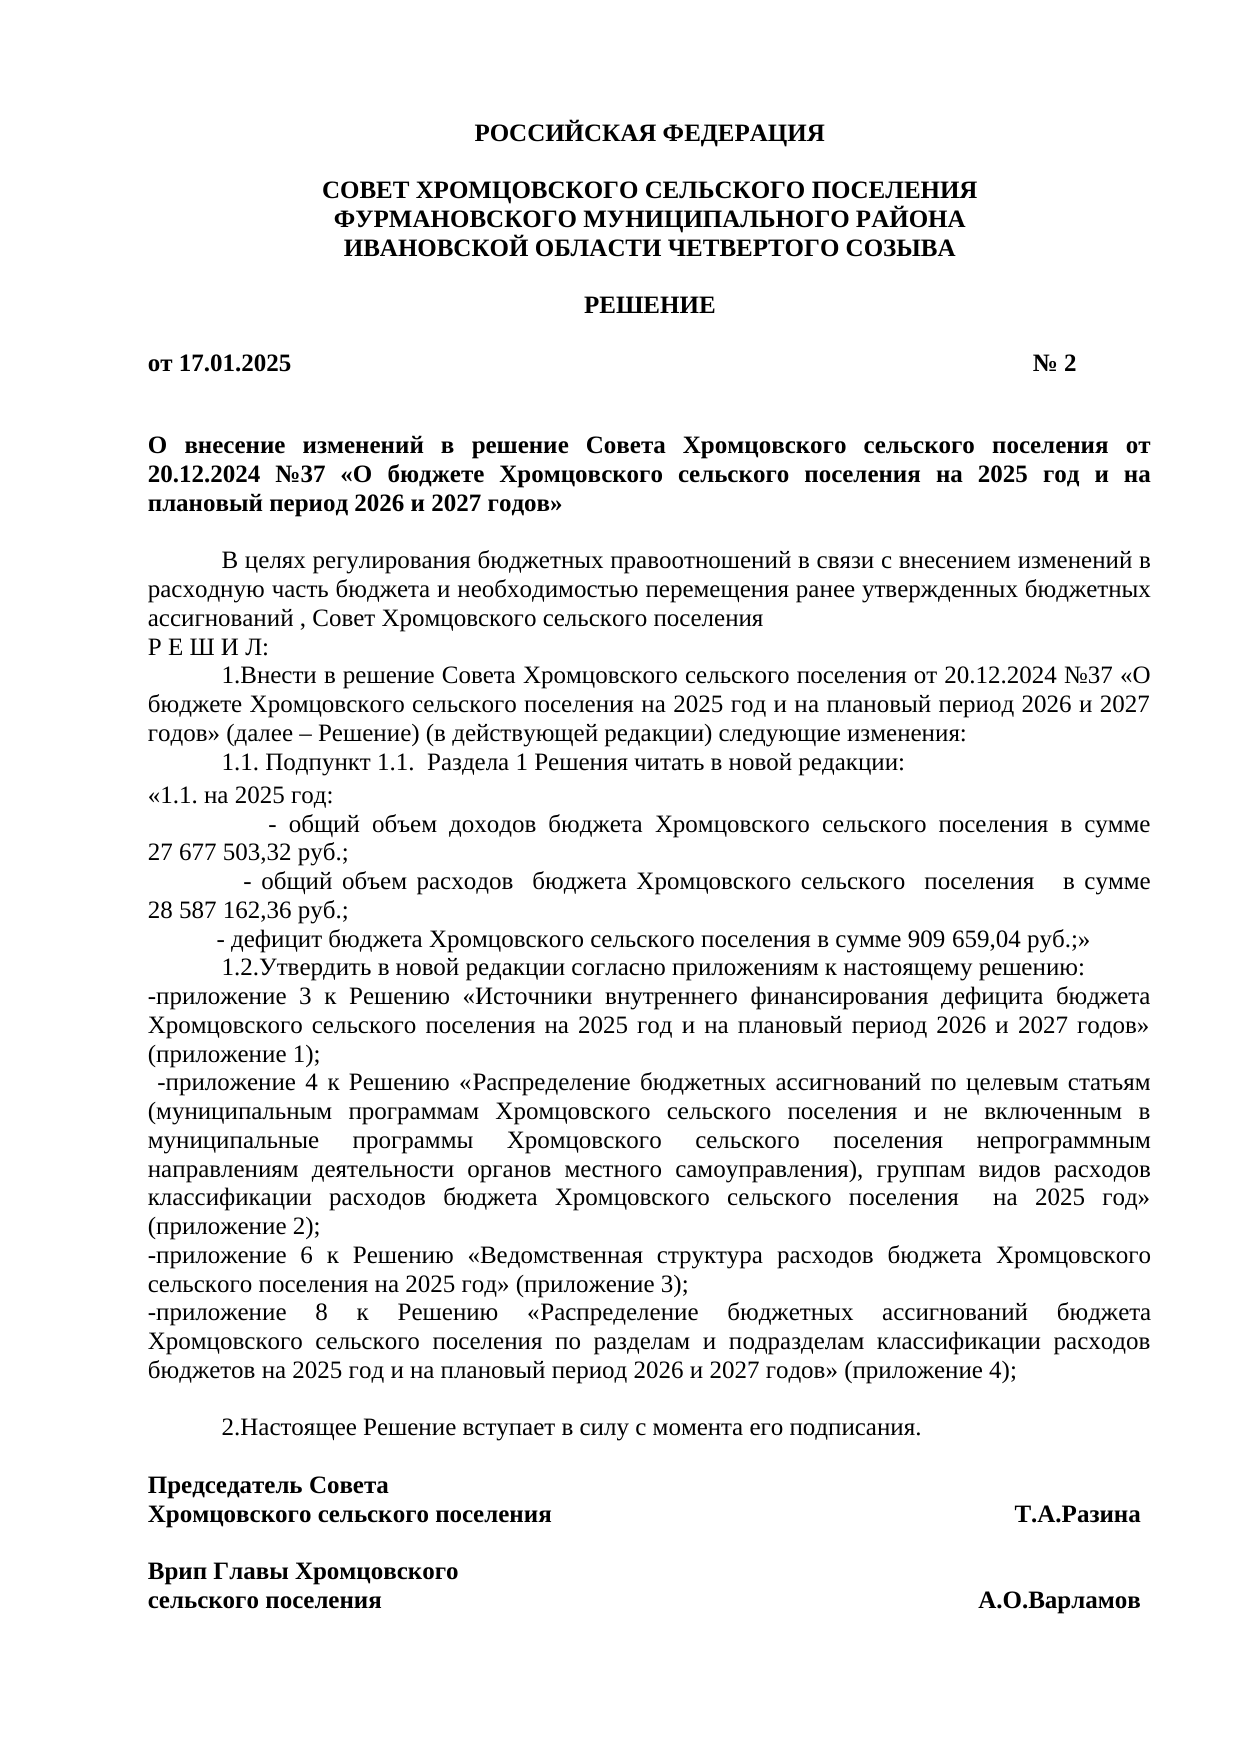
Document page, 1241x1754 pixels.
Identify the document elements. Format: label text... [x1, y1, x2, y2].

table_cell Врип Главы Хромцовского сельского поселения [136, 1556, 634, 1614]
text РЕШЕНИЕ [148, 291, 1152, 319]
subtitle О внесение изменений в решение Совета Хромцовского сельского поселения от 20.12.2024 №37 «О бюджете Хромцовского сельского поселения на 2025 год и на плановый период 2026 и 2027 годов» [148, 431, 1152, 517]
subtitle 1.2.Утвердить в новой редакции согласно приложениям к настоящему решению: [148, 952, 1152, 981]
text - дефицит бюджета Хромцовского сельского поселения в сумме 909 659,04 руб.;» [148, 924, 1152, 952]
text ИВАНОВСКОЙ ОБЛАСТИ ЧЕТВЕРТОГО СОЗЫВА [148, 233, 1152, 262]
text В целях регулирования бюджетных правоотношений в связи с внесением изменений в расходную часть бюджета и необходимостью перемещения ранее утвержденных бюджетных ассигнований , Совет Хромцовского сельского поселения [148, 546, 1152, 632]
subtitle 1.Внести в решение Совета Хромцовского сельского поселения от 20.12.2024 №37 «О бюджете Хромцовского сельского поселения на 2025 год и на плановый период 2026 и 2027 годов» (далее – Решение) (в действующей редакции) следующие изменения: [148, 661, 1152, 747]
text 1.1. Подпункт 1.1. Раздела 1 Решения читать в новой редакции: [148, 747, 1152, 776]
text - общий объем доходов бюджета Хромцовского сельского поселения в сумме 27 677 503,32 руб.; [148, 809, 1152, 866]
text -приложение 8 к Решению «Распределение бюджетных ассигнований бюджета Хромцовского сельского поселения по разделам и подразделам классификации расходов бюджетов на 2025 год и на плановый период 2026 и 2027 годов» (приложение 4); [148, 1297, 1152, 1384]
text Р Е Ш И Л: [148, 632, 1152, 661]
text -приложение 6 к Решению «Ведомственная структура расходов бюджета Хромцовского сельского поселения на 2025 год» (приложение 3); [148, 1240, 1152, 1297]
text РОССИЙСКАЯ ФЕДЕРАЦИЯ [148, 118, 1152, 147]
text - общий объем расходов бюджета Хромцовского сельского поселения в сумме 28 587 162,36 руб.; [148, 866, 1152, 924]
text от 17.01.2025 № 2 [148, 348, 1152, 377]
table_header Т.А.Разина [635, 1441, 1152, 1556]
table_header Председатель Совета Хромцовского сельского поселения [136, 1441, 634, 1556]
text СОВЕТ ХРОМЦОВСКОГО СЕЛЬСКОГО ПОСЕЛЕНИЯ [148, 176, 1152, 204]
text ФУРМАНОВСКОГО МУНИЦИПАЛЬНОГО РАЙОНА [148, 204, 1152, 233]
text 2.Настоящее Решение вступает в силу с момента его подписания. [148, 1412, 1152, 1441]
text -приложение 4 к Решению «Распределение бюджетных ассигнований по целевым статьям (муниципальным программам Хромцовского сельского поселения и не включенным в муниципальные программы Хромцовского сельского поселения непрограммным направлениям деятельности органов местного самоуправления), группам видов расходов классификации расходов бюджета Хромцовского сельского поселения на 2025 год» (приложение 2); [148, 1067, 1152, 1240]
text «1.1. на 2025 год: [148, 780, 1152, 809]
text -приложение 3 к Решению «Источники внутреннего финансирования дефицита бюджета Хромцовского сельского поселения на 2025 год и на плановый период 2026 и 2027 годов» (приложение 1); [148, 981, 1152, 1067]
table_cell А.О.Варламов [635, 1556, 1152, 1614]
